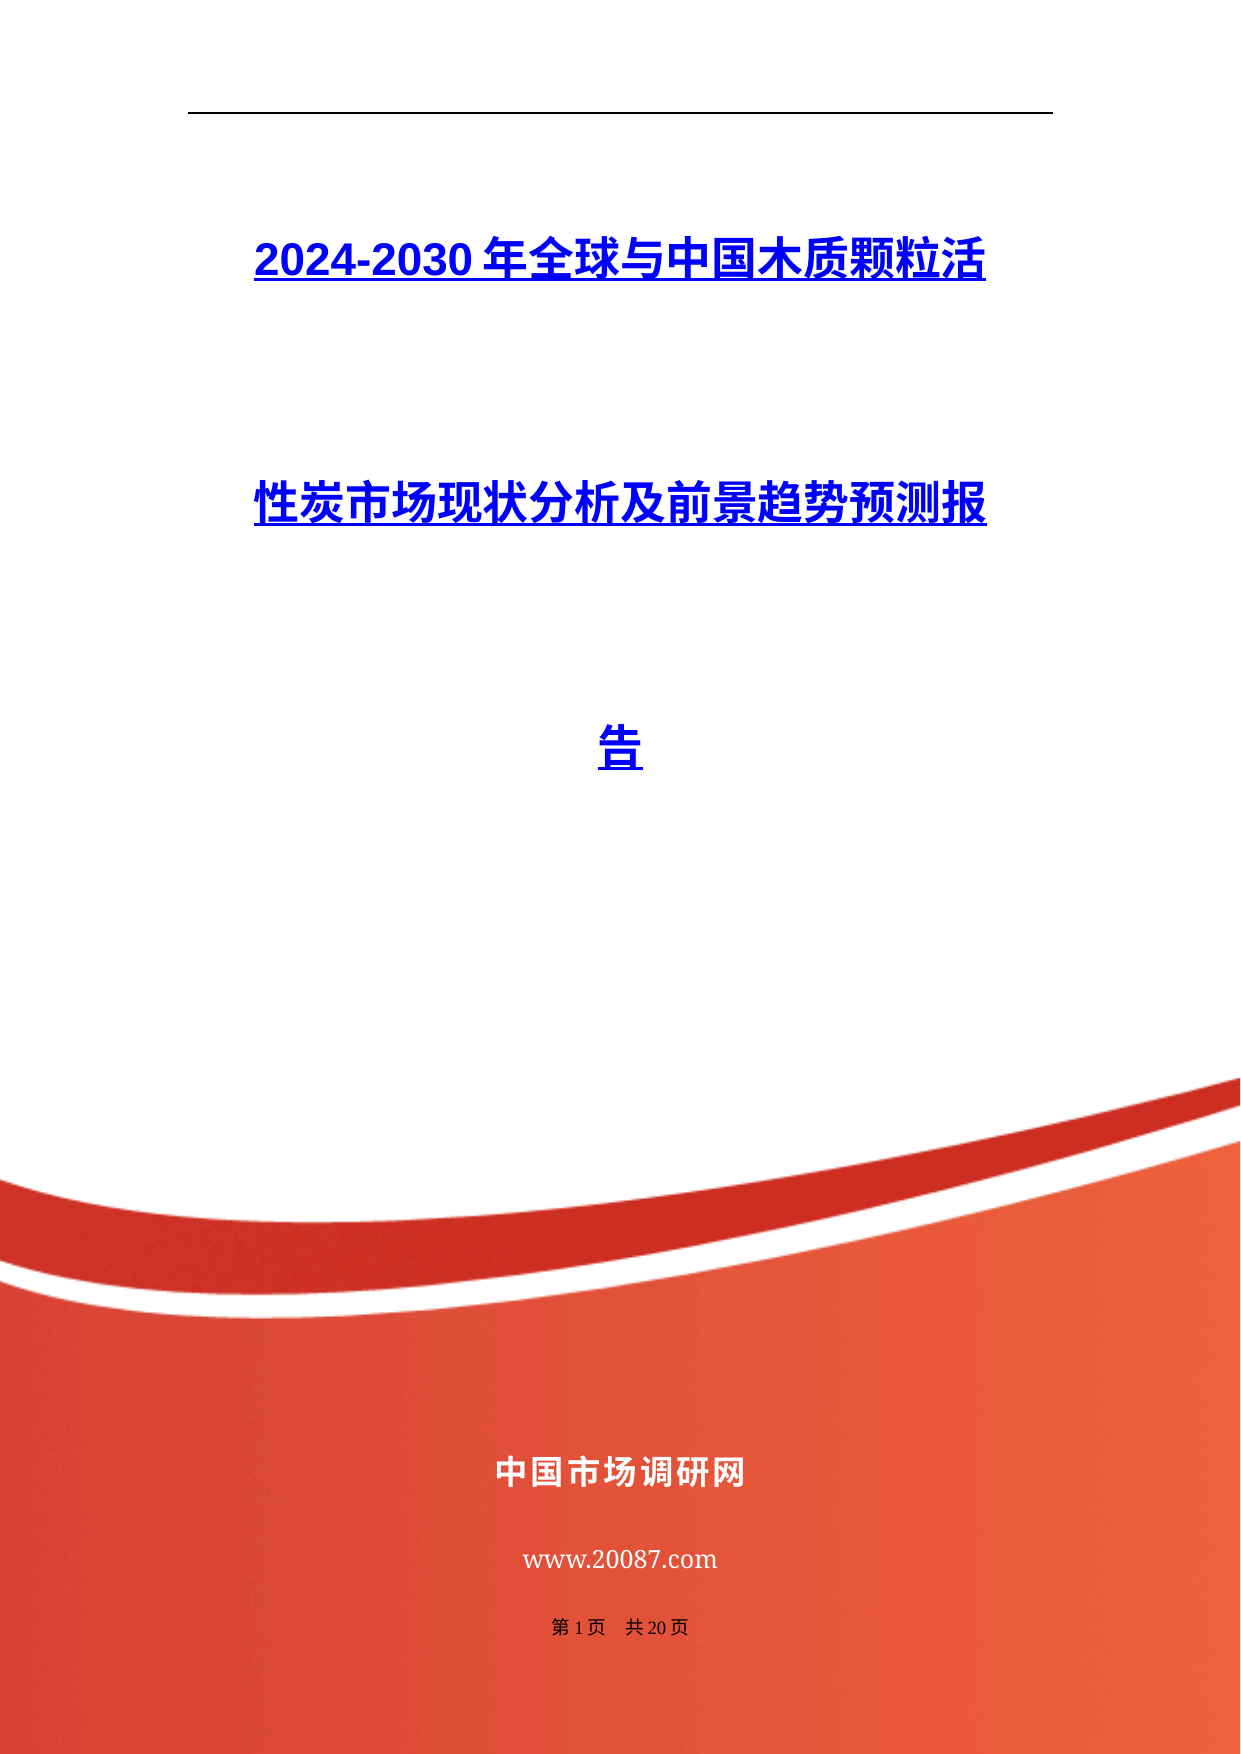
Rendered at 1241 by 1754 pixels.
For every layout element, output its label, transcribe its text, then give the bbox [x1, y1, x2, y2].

text www.20087.com [187, 1526, 1053, 1591]
picture [0, 1006, 1241, 1754]
table_header 2024-2030年全球与中国木质颗粒活性炭市场现状分析及前景趋势预测报告 [188, 207, 1053, 871]
subtitle 中国市场调研网 [187, 1437, 1053, 1502]
